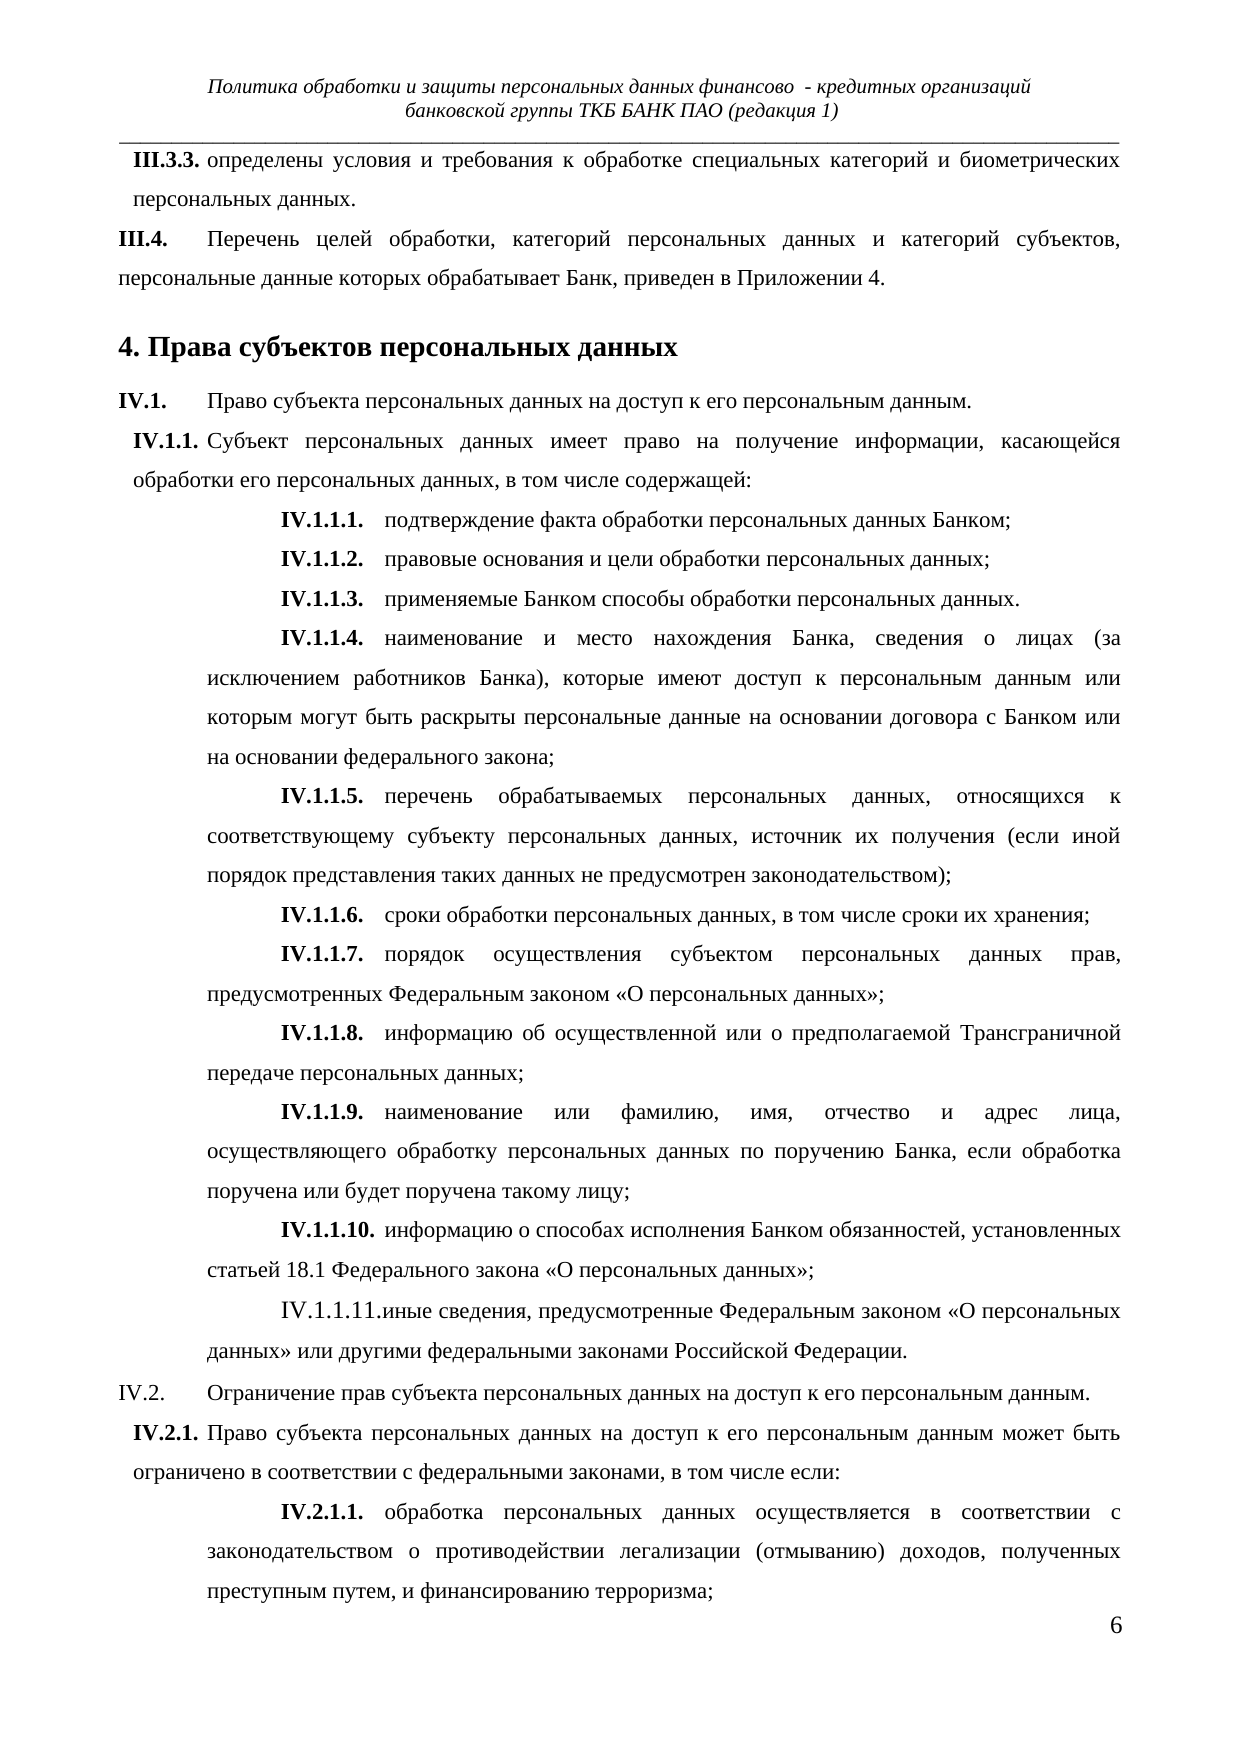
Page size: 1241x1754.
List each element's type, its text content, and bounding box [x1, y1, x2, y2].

subtitle Право субъекта персональных данных на доступ к его персональным данным может быть ограничено в соответствии с федеральными законами, в том числе если: [133, 1419, 1122, 1484]
subtitle перечень обрабатываемых персональных данных, относящихся к соответствующему субъекту персональных данных, источник их получения (если иной порядок представления таких данных не предусмотрен законодательством); [207, 782, 1122, 888]
subtitle информацию об осуществленной или о предполагаемой Трансграничной передаче персональных данных; [207, 1019, 1122, 1085]
subtitle порядок осуществления субъектом персональных данных прав, предусмотренных Федеральным законом «О персональных данных»; [207, 940, 1122, 1006]
subtitle Субъект персональных данных имеет право на получение информации, касающейся обработки его персональных данных, в том числе содержащей: [133, 427, 1122, 493]
subtitle информацию о способах исполнения Банком обязанностей, установленных статьей 18.1 Федерального закона «О персональных данных»; [207, 1217, 1122, 1282]
subtitle Ограничение прав субъекта персональных данных на доступ к его персональным данным. [118, 1379, 1122, 1406]
subtitle наименование или фамилию, имя, отчество и адрес лица, осуществляющего обработку персональных данных по поручению Банка, если обработка поручена или будет поручена такому лицу; [207, 1098, 1122, 1203]
subtitle обработка персональных данных осуществляется в соответствии с законодательством о противодействии легализации (отмыванию) доходов, полученных преступным путем, и финансированию терроризма; [207, 1498, 1122, 1603]
subtitle иные сведения, предусмотренные Федеральным законом «О персональных данных» или другими федеральными законами Российской Федерации. [207, 1296, 1122, 1364]
subtitle правовые основания и цели обработки персональных данных; [207, 545, 1122, 572]
subtitle Право субъекта персональных данных на доступ к его персональным данным. [118, 387, 1122, 414]
subtitle применяемые Банком способы обработки персональных данных. [207, 585, 1122, 611]
subtitle сроки обработки персональных данных, в том числе сроки их хранения; [207, 901, 1122, 927]
subtitle Перечень целей обработки, категорий персональных данных и категорий субъектов, персональные данные которых обрабатывает Банк, приведен в Приложении 4. [118, 225, 1122, 291]
subtitle Права субъектов персональных данных [118, 329, 1122, 362]
subtitle определены условия и требования к обработке специальных категорий и биометрических персональных данных. [133, 146, 1122, 212]
subtitle наименование и место нахождения Банка, сведения о лицах (за исключением работников Банка), которые имеют доступ к персональным данным или которым могут быть раскрыты персональные данные на основании договора с Банком или на основании федерального закона; [207, 624, 1122, 769]
subtitle подтверждение факта обработки персональных данных Банком; [207, 506, 1122, 532]
